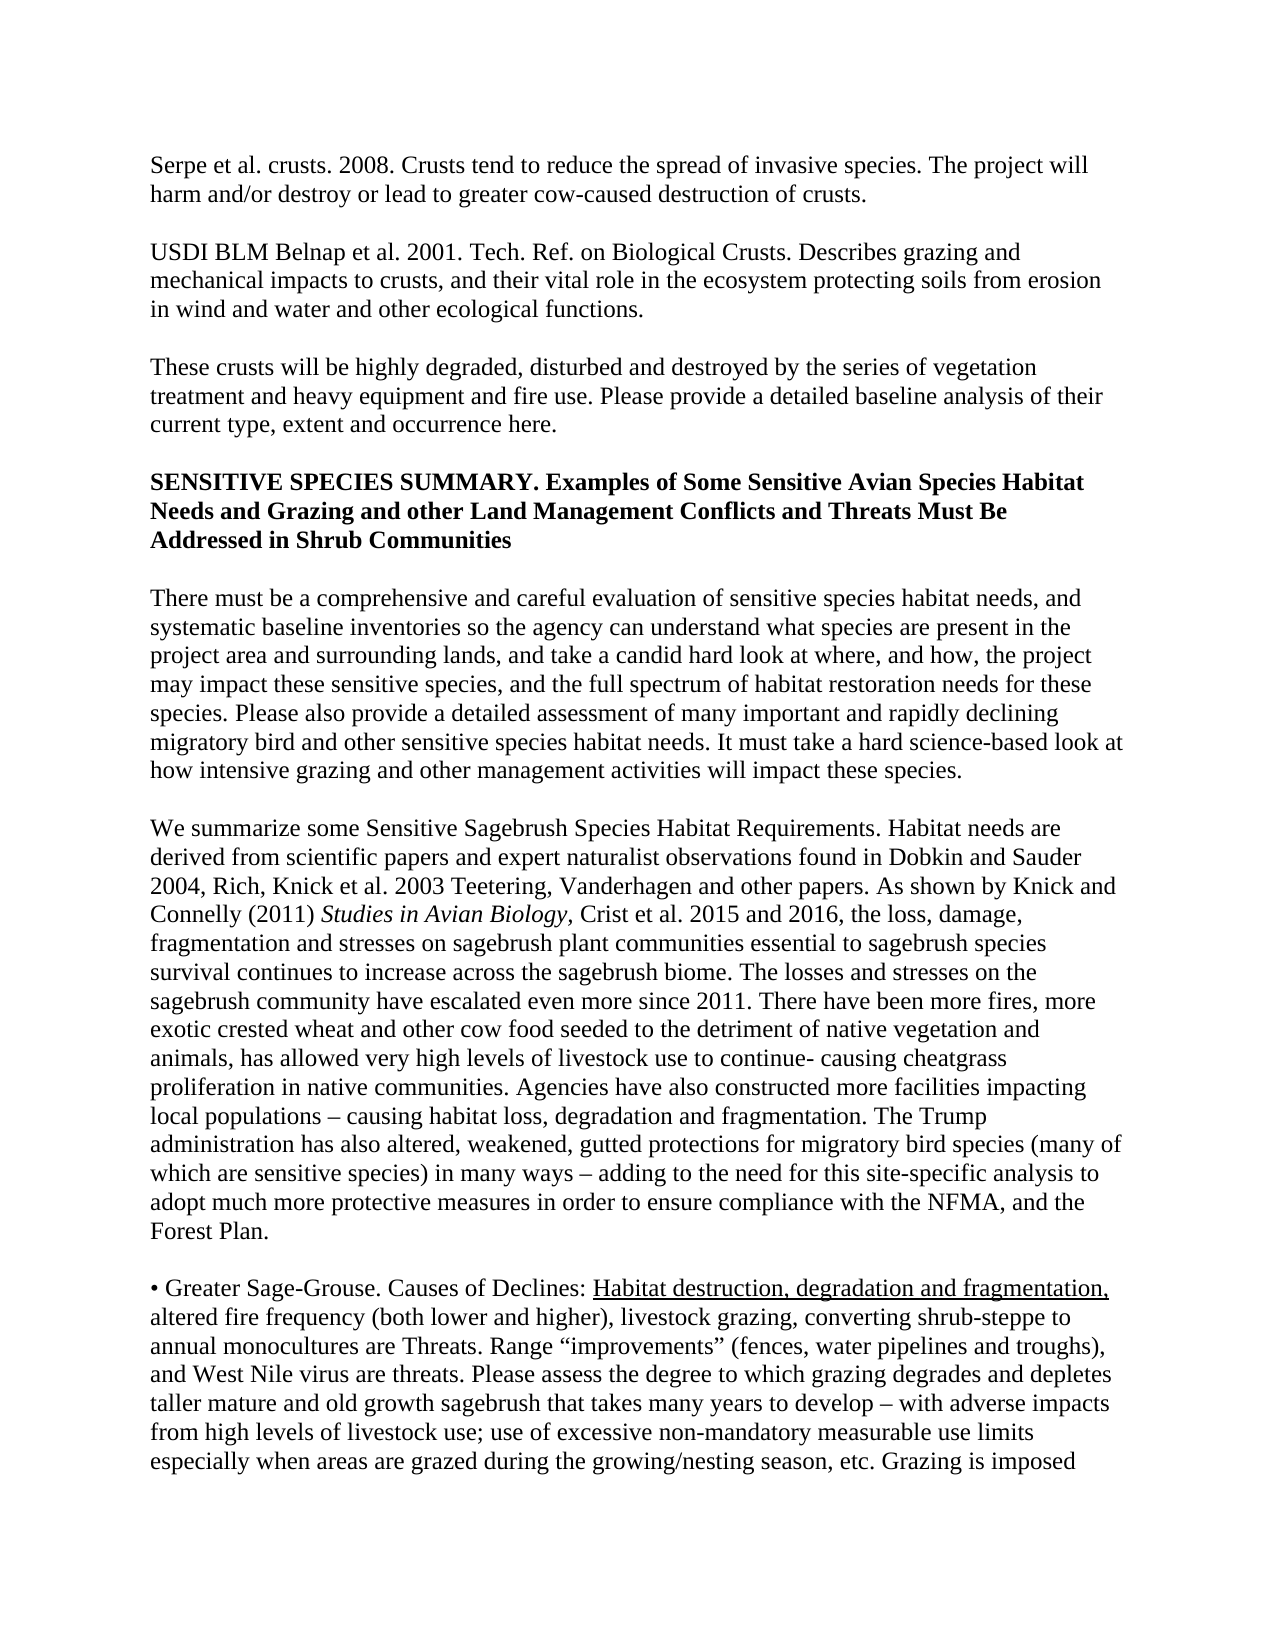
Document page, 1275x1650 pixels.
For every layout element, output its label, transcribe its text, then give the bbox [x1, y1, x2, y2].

text There must be a comprehensive and careful evaluation of sensitive species habitat needs, and systematic baseline inventories so the agency can understand what species are present in the project area and surrounding lands, and take a candid hard look at where, and how, the project may impact these sensitive species, and the full spectrum of habitat restoration needs for these species. Please also provide a detailed assessment of many important and rapidly declining migratory bird and other sensitive species habitat needs. It must take a hard science-based look at how intensive grazing and other management activities will impact these species. [150, 583, 1125, 784]
text These crusts will be highly degraded, disturbed and destroyed by the series of vegetation treatment and heavy equipment and fire use. Please provide a detailed baseline analysis of their current type, extent and occurrence here. [150, 352, 1125, 438]
text Serpe et al. crusts. 2008. Crusts tend to reduce the spread of invasive species. The project will harm and/or destroy or lead to greater cow-caused destruction of crusts. [150, 150, 1125, 207]
text USDI BLM Belnap et al. 2001. Tech. Ref. on Biological Crusts. Describes grazing and mechanical impacts to crusts, and their vital role in the ecosystem protecting soils from erosion in wind and water and other ecological functions. [150, 237, 1125, 323]
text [150, 1273, 1125, 1474]
text SENSITIVE SPECIES SUMMARY. Examples of Some Sensitive Avian Species Habitat Needs and Grazing and other Land Management Conflicts and Threats Must Be Addressed in Shrub Communities [150, 467, 1125, 554]
text We summarize some Sensitive Sagebrush Species Habitat Requirements. Habitat needs are derived from scientific papers and expert naturalist observations found in Dobkin and Sauder 2004, Rich, Knick et al. 2003 Teetering, Vanderhagen and other papers. As shown by Knick and Connelly (2011) Studies in Avian Biology, Crist et al. 2015 and 2016, the loss, damage, fragmentation and stresses on sagebrush plant communities essential to sagebrush species survival continues to increase across the sagebrush biome. The losses and stresses on the sagebrush community have escalated even more since 2011. There have been more fires, more exotic crested wheat and other cow food seeded to the detriment of native vegetation and animals, has allowed very high levels of livestock use to continue- causing cheatgrass proliferation in native communities. Agencies have also constructed more facilities impacting local populations – causing habitat loss, degradation and fragmentation. The Trump administration has also altered, weakened, gutted protections for migratory bird species (many of which are sensitive species) in many ways – adding to the need for this site-specific analysis to adopt much more protective measures in order to ensure compliance with the NFMA, and the Forest Plan. [150, 813, 1125, 1244]
